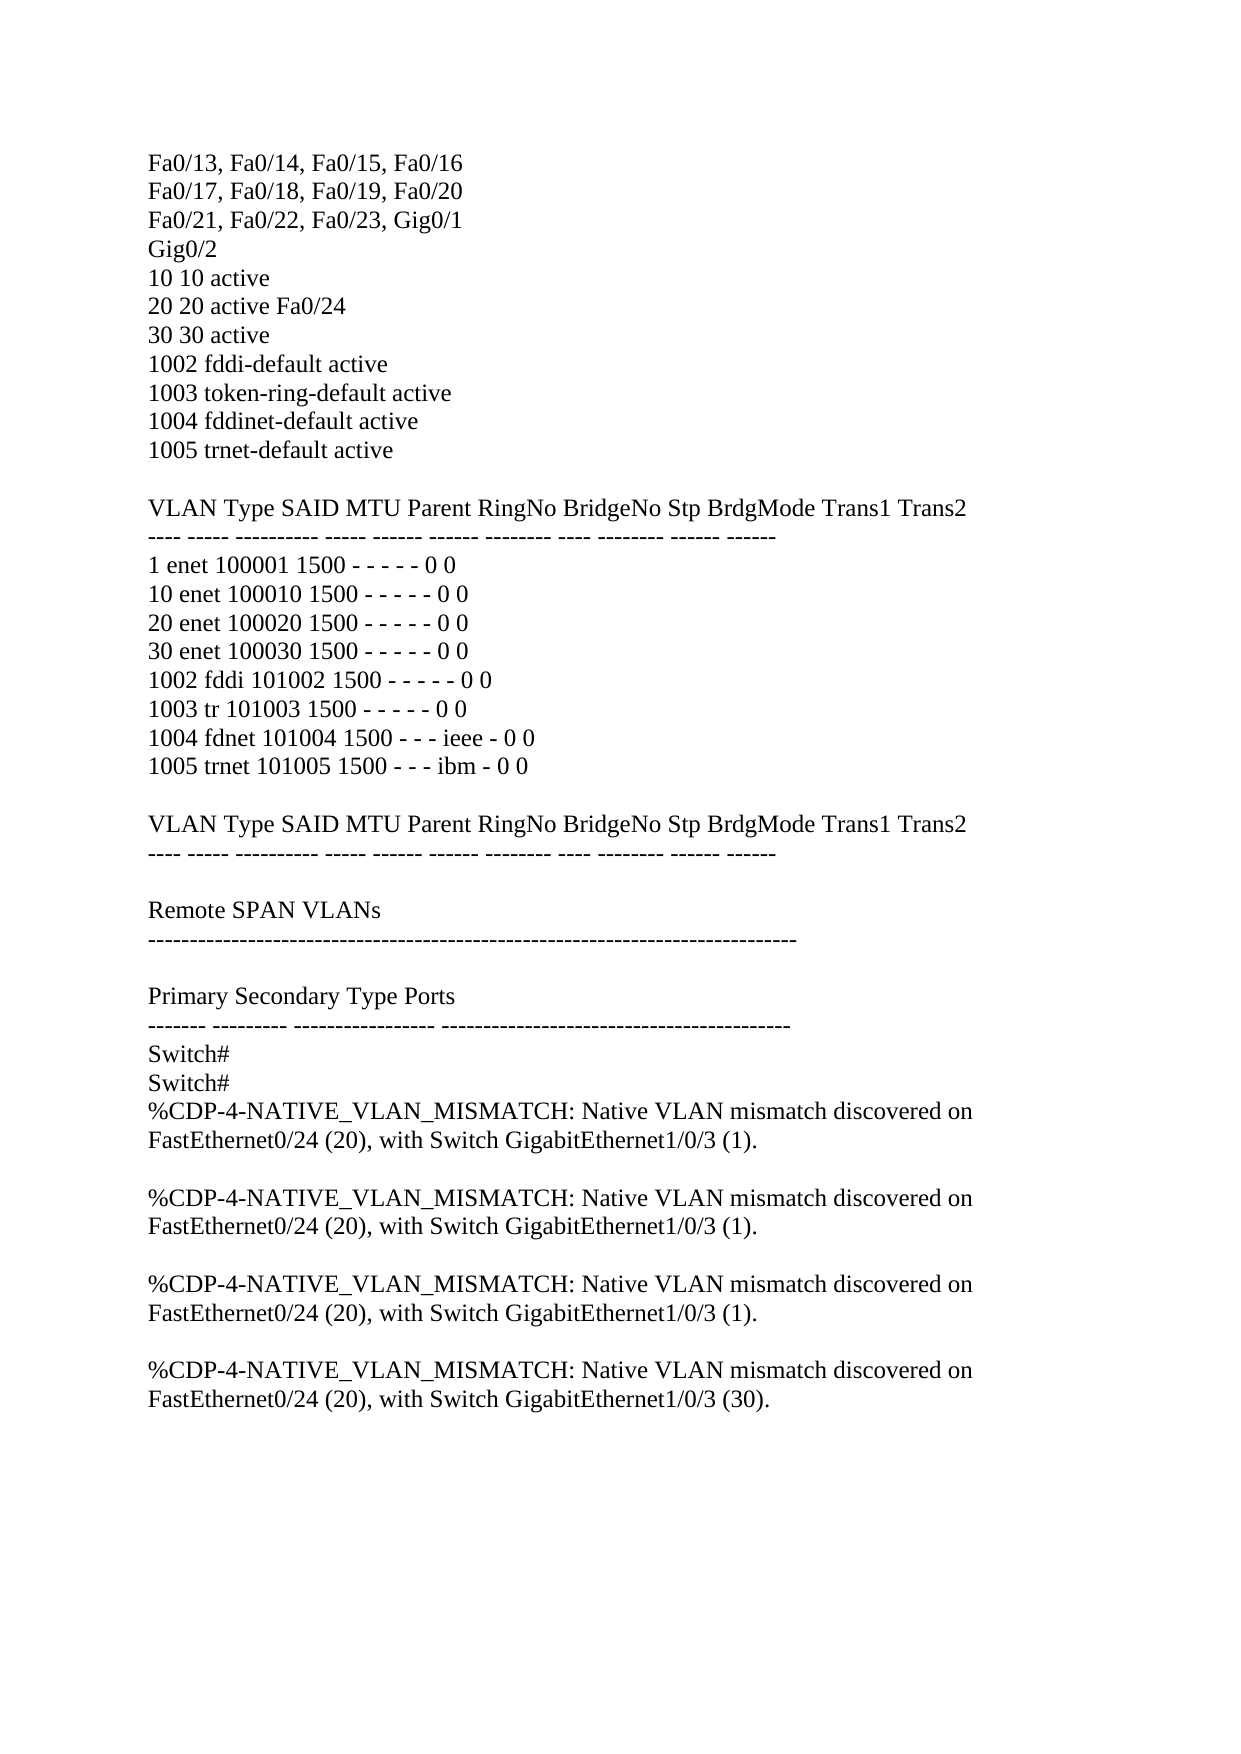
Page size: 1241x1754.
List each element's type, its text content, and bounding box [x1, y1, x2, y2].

text Primary Secondary Type Ports [148, 981, 1093, 1010]
text VLAN Type SAID MTU Parent RingNo BridgeNo Stp BrdgMode Trans1 Trans2 [148, 493, 1093, 521]
text Fa0/21, Fa0/22, Fa0/23, Gig0/1 [148, 205, 1093, 234]
text Fa0/13, Fa0/14, Fa0/15, Fa0/16 [148, 148, 1093, 176]
text ------- --------- ----------------- ------------------------------------------ [148, 1010, 1093, 1039]
text %CDP-4-NATIVE_VLAN_MISMATCH: Native VLAN mismatch discovered on FastEthernet0/24 (20), with Switch GigabitEthernet1/0/3 (1). [148, 1269, 1093, 1326]
text 30 enet 100030 1500 - - - - - 0 0 [148, 636, 1093, 665]
text Switch# [148, 1039, 1093, 1068]
text 10 enet 100010 1500 - - - - - 0 0 [148, 579, 1093, 608]
text Fa0/17, Fa0/18, Fa0/19, Fa0/20 [148, 176, 1093, 205]
text Gig0/2 [148, 234, 1093, 263]
text %CDP-4-NATIVE_VLAN_MISMATCH: Native VLAN mismatch discovered on FastEthernet0/24 (20), with Switch GigabitEthernet1/0/3 (30). [148, 1355, 1093, 1413]
text 1004 fddinet-default active [148, 406, 1093, 435]
text 1002 fddi-default active [148, 349, 1093, 378]
text 30 30 active [148, 320, 1093, 349]
text 10 10 active [148, 263, 1093, 291]
text 1002 fddi 101002 1500 - - - - - 0 0 [148, 665, 1093, 694]
text 1005 trnet 101005 1500 - - - ibm - 0 0 [148, 751, 1093, 780]
text Remote SPAN VLANs [148, 895, 1093, 924]
text 1004 fdnet 101004 1500 - - - ieee - 0 0 [148, 723, 1093, 751]
text VLAN Type SAID MTU Parent RingNo BridgeNo Stp BrdgMode Trans1 Trans2 [148, 809, 1093, 838]
text ---- ----- ---------- ----- ------ ------ -------- ---- -------- ------ ------ [148, 838, 1093, 866]
text 20 enet 100020 1500 - - - - - 0 0 [148, 608, 1093, 636]
text ---- ----- ---------- ----- ------ ------ -------- ---- -------- ------ ------ [148, 521, 1093, 550]
text %CDP-4-NATIVE_VLAN_MISMATCH: Native VLAN mismatch discovered on FastEthernet0/24 (20), with Switch GigabitEthernet1/0/3 (1). [148, 1183, 1093, 1240]
text 20 20 active Fa0/24 [148, 291, 1093, 320]
text 1003 token-ring-default active [148, 378, 1093, 406]
text ------------------------------------------------------------------------------ [148, 924, 1093, 953]
text 1003 tr 101003 1500 - - - - - 0 0 [148, 694, 1093, 723]
text 1005 trnet-default active [148, 435, 1093, 464]
text 1 enet 100001 1500 - - - - - 0 0 [148, 550, 1093, 579]
text Switch# [148, 1068, 1093, 1096]
text %CDP-4-NATIVE_VLAN_MISMATCH: Native VLAN mismatch discovered on FastEthernet0/24 (20), with Switch GigabitEthernet1/0/3 (1). [148, 1096, 1093, 1154]
